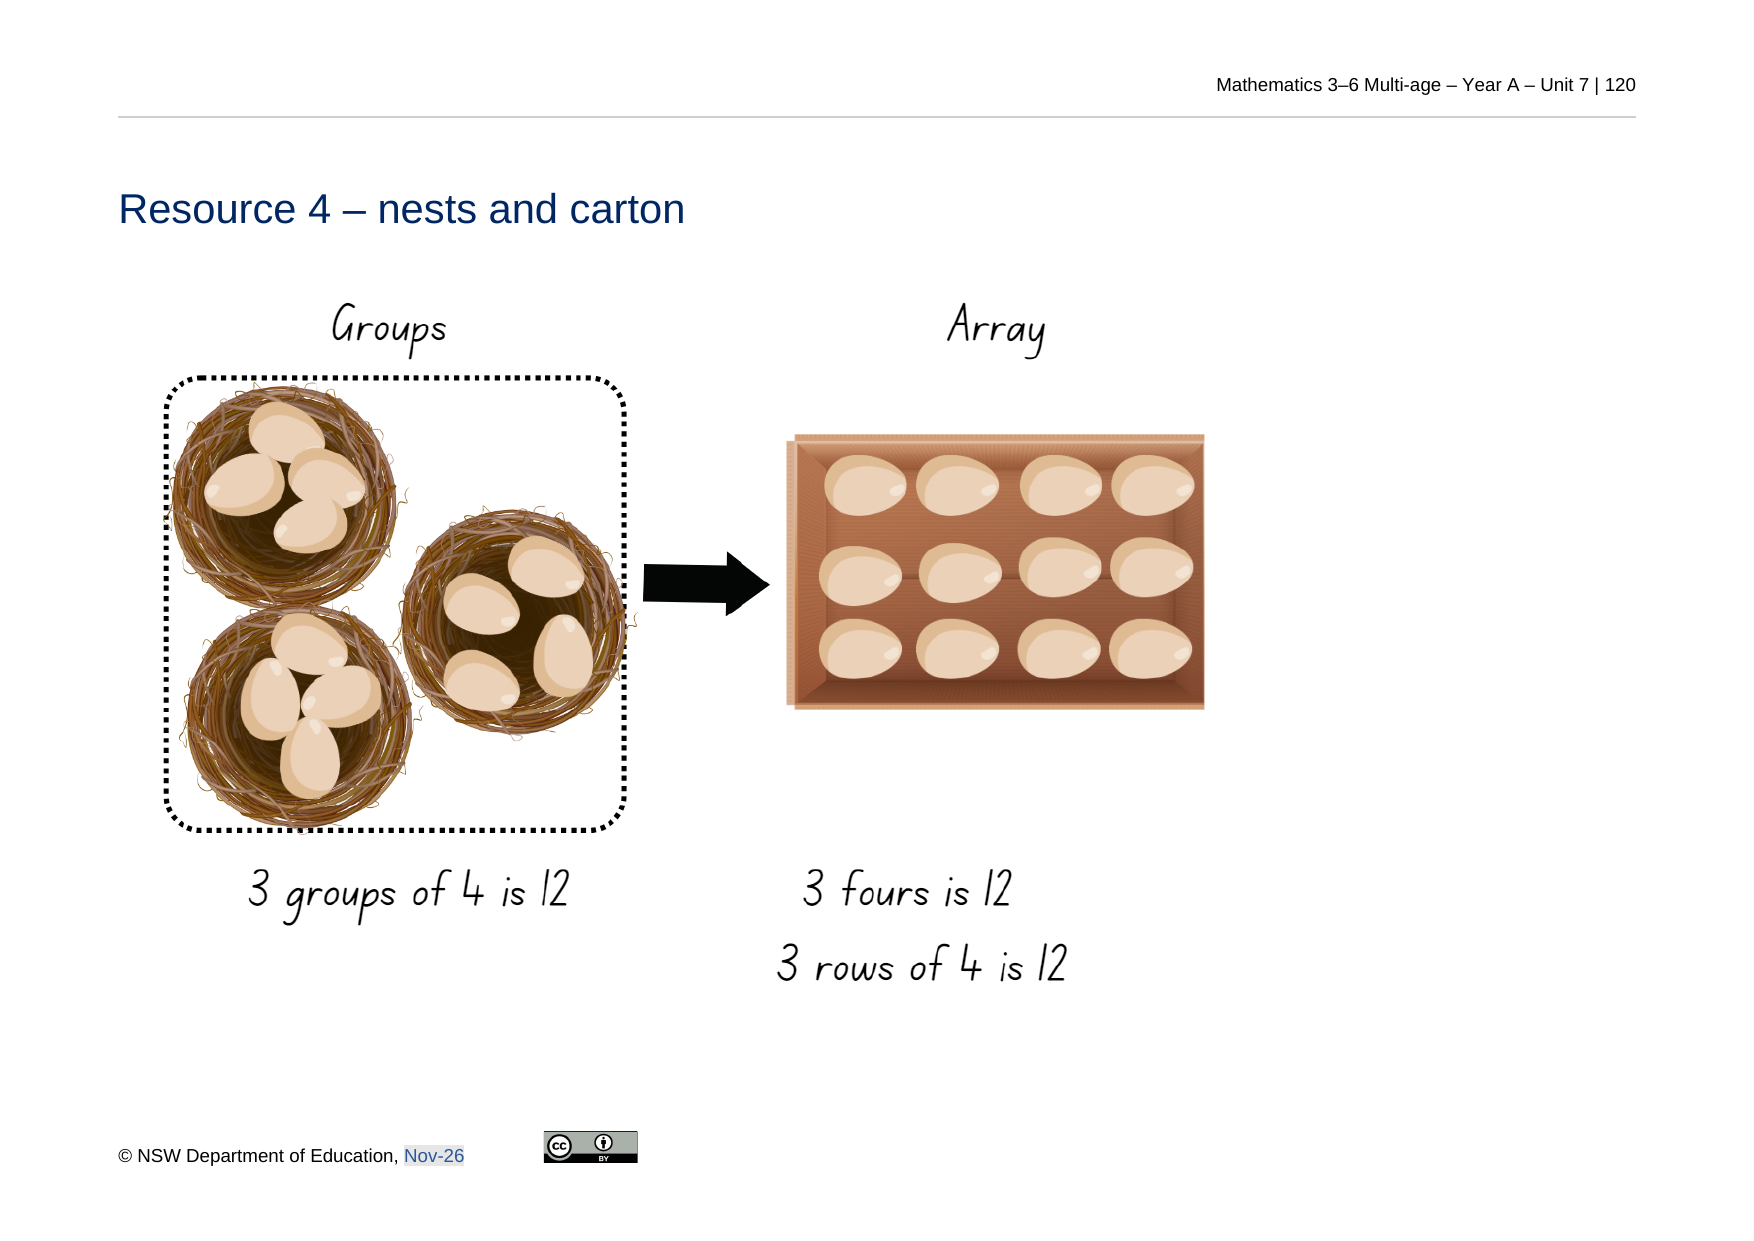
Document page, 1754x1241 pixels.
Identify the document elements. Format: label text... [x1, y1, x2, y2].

picture [543, 1131, 638, 1163]
subtitle Resource 4 – nests and carton [118, 184, 1636, 232]
picture [118, 293, 1233, 1030]
